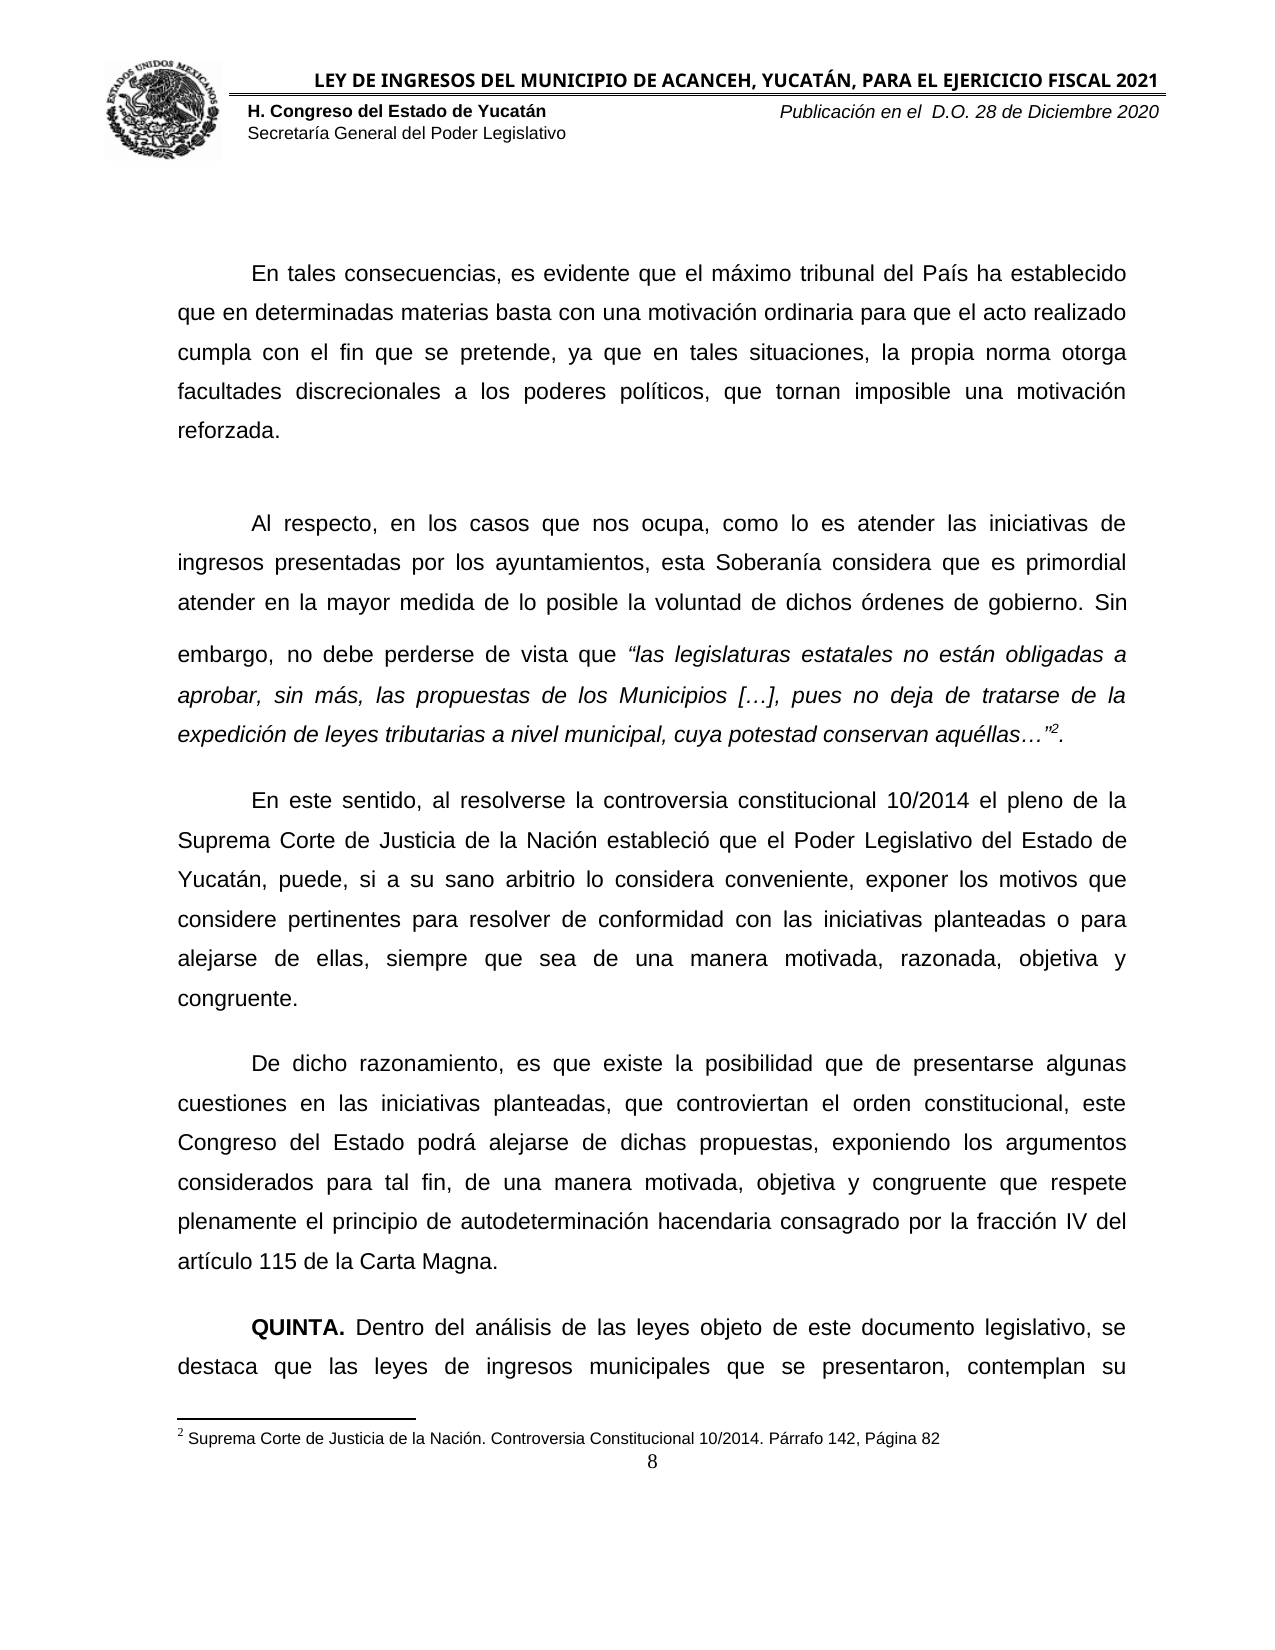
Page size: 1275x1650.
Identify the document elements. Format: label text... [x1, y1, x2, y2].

text De dicho razonamiento, es que existe la posibilidad que de presentarse algunas cuestiones en las iniciativas planteadas, que controviertan el orden constitucional, este Congreso del Estado podrá alejarse de dichas propuestas, exponiendo los argumentos considerados para tal fin, de una manera motivada, objetiva y congruente que respete plenamente el principio de autodeterminación hacendaria consagrado por la fracción IV del artículo 115 de la Carta Magna. [177, 1050, 1127, 1274]
text Al respecto, en los casos que nos ocupa, como lo es atender las iniciativas de ingresos presentadas por los ayuntamientos, esta Soberanía considera que es primordial atender en la mayor medida de lo posible la voluntad de dichos órdenes de gobierno. Sin embargo, no debe perderse de vista que “las legislaturas estatales no están obligadas a aprobar, sin más, las propuestas de los Municipios […], pues no deja de tratarse de la expedición de leyes tributarias a nivel municipal, cuya potestad conservan aquéllas…”. [177, 509, 1127, 748]
text En tales consecuencias, es evidente que el máximo tribunal del País ha establecido que en determinadas materias basta con una motivación ordinaria para que el acto realizado cumpla con el fin que se pretende, ya que en tales situaciones, la propia norma otorga facultades discrecionales a los poderes políticos, que tornan imposible una motivación reforzada. [177, 259, 1127, 444]
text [177, 1314, 1127, 1379]
text En este sentido, al resolverse la controversia constitucional 10/2014 el pleno de la Suprema Corte de Justicia de la Nación estableció que el Poder Legislativo del Estado de Yucatán, puede, si a su sano arbitrio lo considera conveniente, exponer los motivos que considere pertinentes para resolver de conformidad con las iniciativas planteadas o para alejarse de ellas, siempre que sea de una manera motivada, razonada, objetiva y congruente. [177, 787, 1127, 1011]
